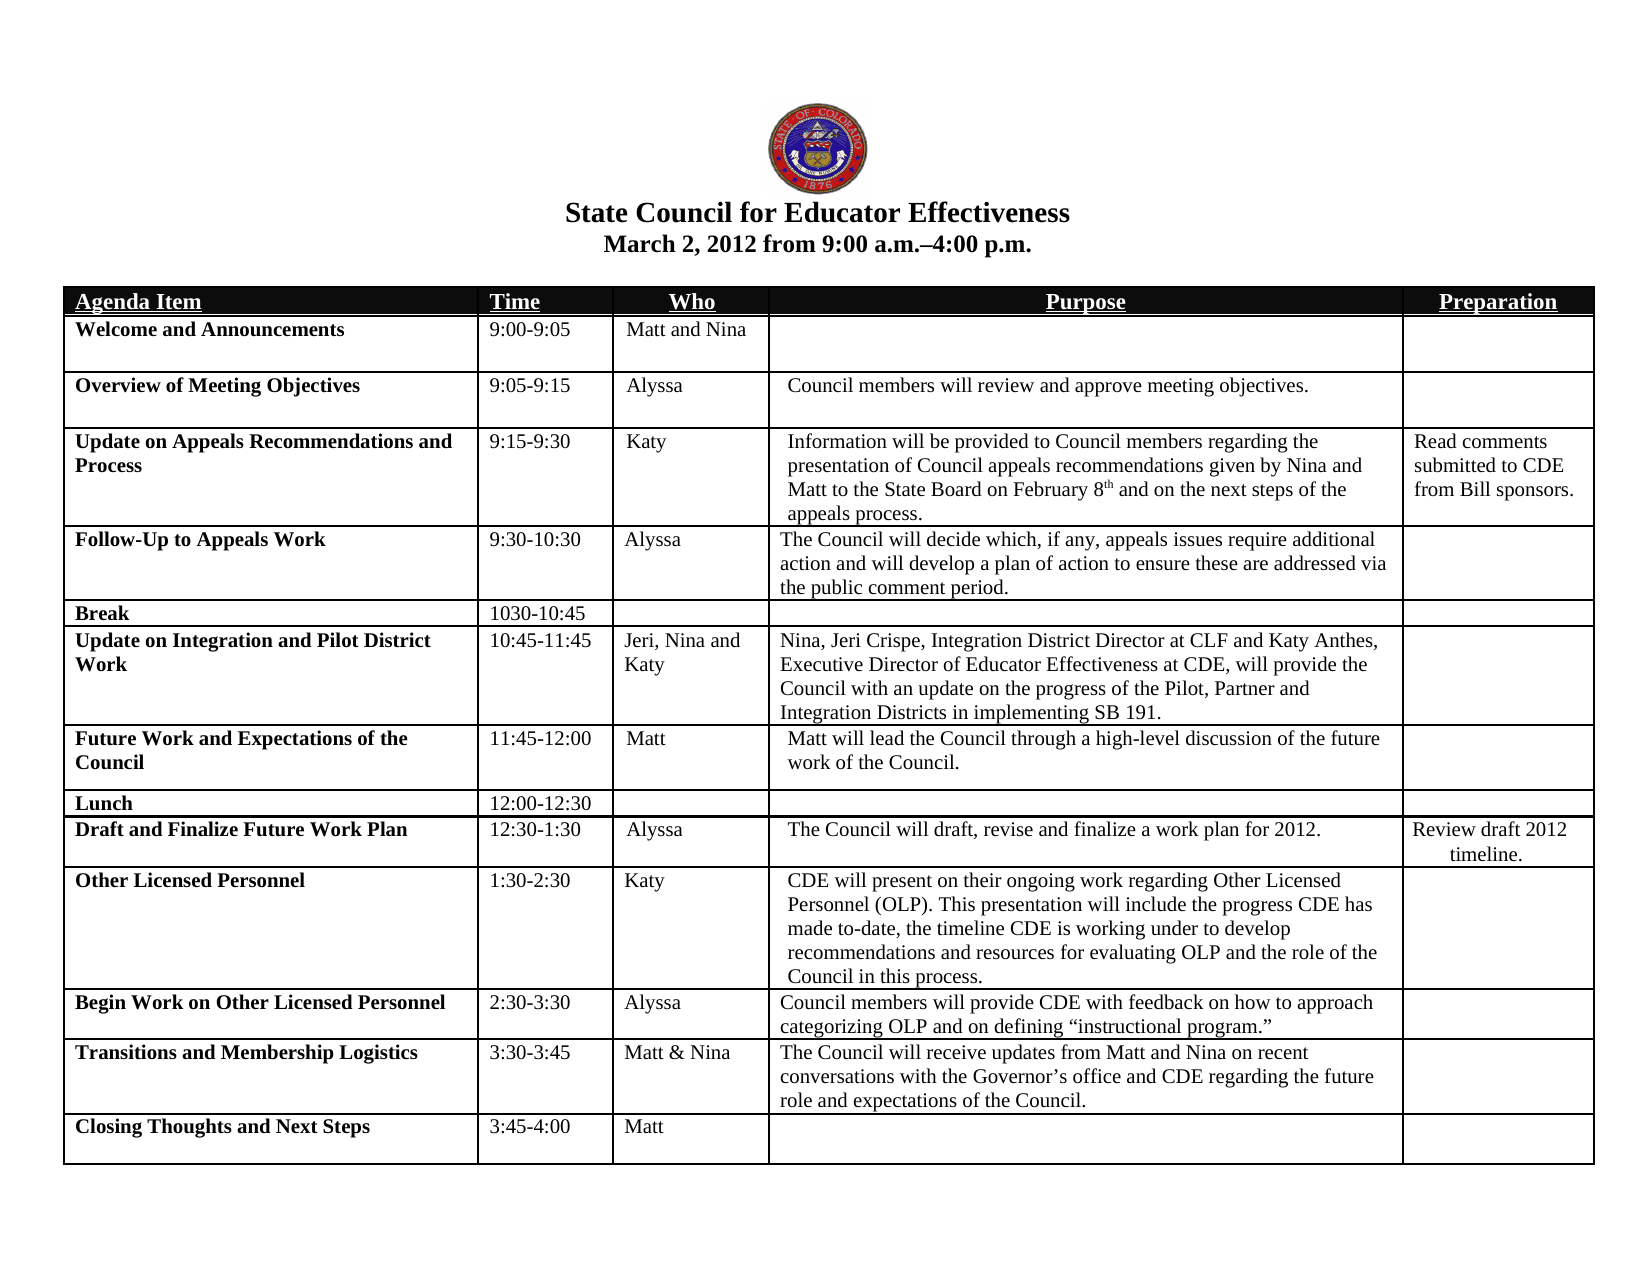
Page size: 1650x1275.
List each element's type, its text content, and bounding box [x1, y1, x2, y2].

table_header Agenda Item [65, 288, 477, 314]
table_cell Review draft 2012 timeline. [1404, 818, 1593, 866]
table_cell [770, 601, 1402, 625]
table_cell Break [65, 601, 477, 625]
table_header Who [614, 288, 768, 314]
table_cell Alyssa [614, 373, 768, 427]
table_cell Nina, Jeri Crispe, Integration District Director at CLF and Katy Anthes, Executive Director of Educator Effectiveness at CDE, will provide the Council with an update on the progress of the Pilot, Partner and Integration Districts in implementing SB 191. [770, 627, 1402, 724]
table_cell Council members will review and approve meeting objectives. [770, 373, 1402, 427]
table_cell Future Work and Expectations of the Council [65, 726, 477, 789]
table_cell [1404, 990, 1593, 1038]
table_cell [614, 791, 768, 815]
table_cell 1:30-2:30 [479, 868, 612, 988]
table_cell Draft and Finalize Future Work Plan [65, 818, 477, 866]
table_header Purpose [770, 288, 1402, 314]
table_cell [770, 317, 1402, 371]
table_cell [1404, 601, 1593, 625]
table_cell [1404, 1040, 1593, 1112]
table_cell [770, 1115, 1402, 1163]
table_cell Jeri, Nina and Katy [614, 627, 768, 724]
table_cell [770, 791, 1402, 815]
table_cell Alyssa [614, 818, 768, 866]
table_cell Alyssa [614, 527, 768, 599]
table_cell Matt and Nina [614, 317, 768, 371]
table_cell Matt & Nina [614, 1040, 768, 1112]
table_cell Matt [614, 726, 768, 789]
table_cell Lunch [65, 791, 477, 815]
table_cell Read comments submitted to CDE from Bill sponsors. [1404, 429, 1593, 525]
table_cell [1404, 1115, 1593, 1163]
table_cell The Council will draft, revise and finalize a work plan for 2012. [770, 818, 1402, 866]
table_cell Follow-Up to Appeals Work [65, 527, 477, 599]
table_cell 11:45-12:00 [479, 726, 612, 789]
table_cell Other Licensed Personnel [65, 868, 477, 988]
table_cell [1404, 317, 1593, 371]
table_cell Council members will provide CDE with feedback on how to approach categorizing OLP and on defining “instructional program.” [770, 990, 1402, 1038]
table_header Time [479, 288, 612, 314]
table_cell Information will be provided to Council members regarding the presentation of Council appeals recommendations given by Nina and Matt to the State Board on February 8th and on the next steps of the appeals process. [770, 429, 1402, 525]
table_cell Update on Appeals Recommendations and Process [65, 429, 477, 525]
table_cell CDE will present on their ongoing work regarding Other Licensed Personnel (OLP). This presentation will include the progress CDE has made to-date, the timeline CDE is working under to develop recommendations and resources for evaluating OLP and the role of the Council in this process. [770, 868, 1402, 988]
table_cell [1404, 726, 1593, 789]
table_cell [1404, 527, 1593, 599]
table_cell The Council will decide which, if any, appeals issues require additional action and will develop a plan of action to ensure these are addressed via the public comment period. [770, 527, 1402, 599]
table_cell Begin Work on Other Licensed Personnel [65, 990, 477, 1038]
text March 2, 2012 from 9:00 a.m.–4:00 p.m. [75, 229, 1560, 257]
table_cell 3:30-3:45 [479, 1040, 612, 1112]
table_cell 2:30-3:30 [479, 990, 612, 1038]
table_cell 12:30-1:30 [479, 818, 612, 866]
table_cell 1030-10:45 [479, 601, 612, 625]
table_cell 10:45-11:45 [479, 627, 612, 724]
table_cell The Council will receive updates from Matt and Nina on recent conversations with the Governor’s office and CDE regarding the future role and expectations of the Council. [770, 1040, 1402, 1112]
table_cell [614, 601, 768, 625]
table_cell Closing Thoughts and Next Steps [65, 1115, 477, 1163]
table_cell Katy [614, 868, 768, 988]
table_cell Katy [614, 429, 768, 525]
table_cell 9:15-9:30 [479, 429, 612, 525]
table_cell Update on Integration and Pilot District Work [65, 627, 477, 724]
table_cell [1404, 373, 1593, 427]
text State Council for Educator Effectiveness [75, 195, 1560, 229]
table_cell 9:05-9:15 [479, 373, 612, 427]
table_cell Matt [614, 1115, 768, 1163]
table_cell Overview of Meeting Objectives [65, 373, 477, 427]
table_cell [1404, 791, 1593, 815]
table_cell Alyssa [614, 990, 768, 1038]
table_cell 3:45-4:00 [479, 1115, 612, 1163]
table_cell [1404, 868, 1593, 988]
table_cell 9:00-9:05 [479, 317, 612, 371]
table_header Preparation [1404, 288, 1593, 314]
table_cell Transitions and Membership Logistics [65, 1040, 477, 1112]
table_cell Matt will lead the Council through a high-level discussion of the future work of the Council. [770, 726, 1402, 789]
table_cell Welcome and Announcements [65, 317, 477, 371]
table_cell [1404, 627, 1593, 724]
table_cell 12:00-12:30 [479, 791, 612, 815]
table_cell 9:30-10:30 [479, 527, 612, 599]
picture [766, 101, 869, 196]
